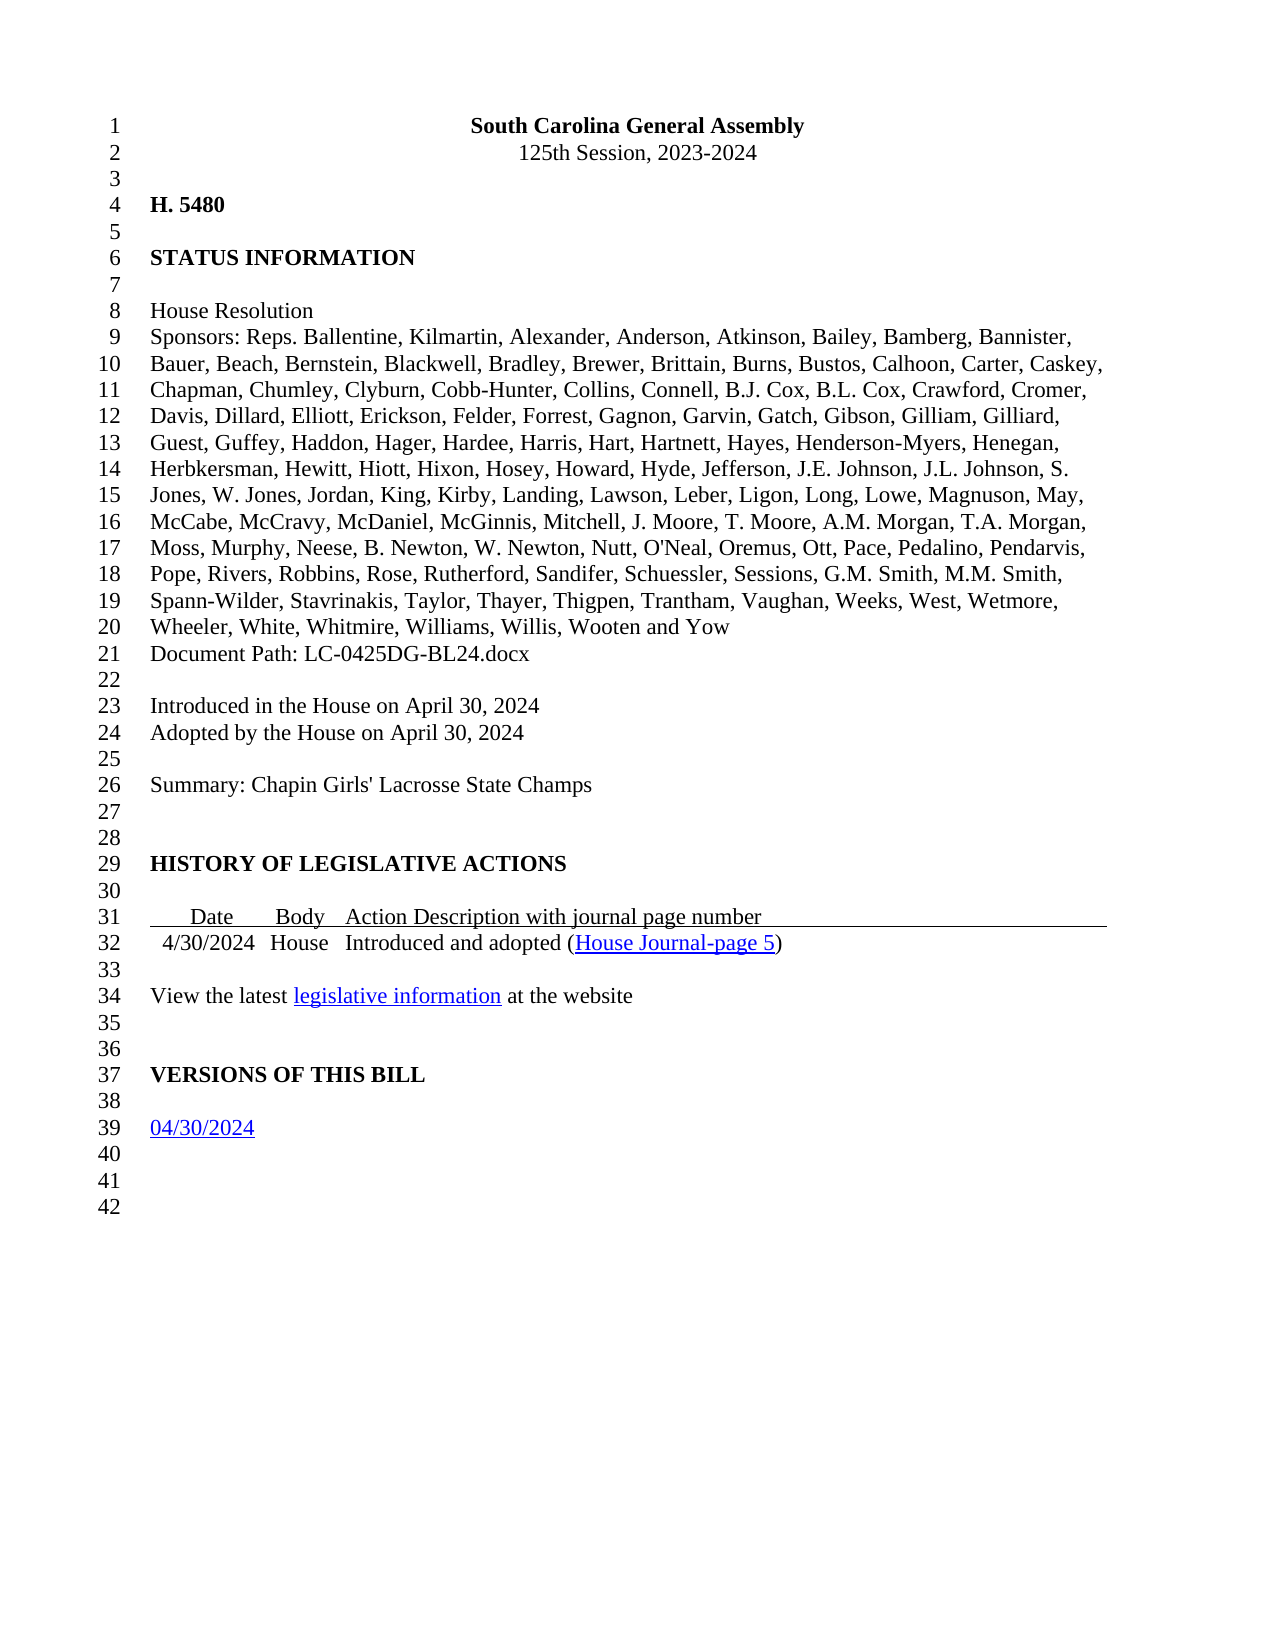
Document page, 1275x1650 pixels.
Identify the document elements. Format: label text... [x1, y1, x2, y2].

text Summary: Chapin Girls' Lacrosse State Champs [150, 771, 1125, 798]
text View the latest legislative information at the website [150, 982, 1125, 1008]
text Adopted by the House on April 30, 2024 [150, 719, 1125, 745]
text STATUS INFORMATION [150, 244, 1125, 271]
text House Resolution [150, 297, 1125, 323]
text Document Path: LC-0425DG-BL24.docx [150, 639, 1125, 666]
text South Carolina General Assembly [150, 112, 1125, 139]
text VERSIONS OF THIS BILL [150, 1061, 1125, 1088]
text 125th Session, 2023-2024 [150, 139, 1125, 165]
text 04/30/2024 [150, 1114, 1125, 1140]
text HISTORY OF LEGISLATIVE ACTIONS [150, 850, 1125, 877]
text Introduced in the House on April 30, 2024 [150, 692, 1125, 719]
text Date Body Action Description with journal page number [150, 903, 1125, 929]
text 4/30/2024 House Introduced and adopted (House Journal-page 5) [150, 929, 1125, 956]
text H. 5480 [150, 192, 1125, 218]
text Sponsors: Reps. Ballentine, Kilmartin, Alexander, Anderson, Atkinson, Bailey, Bamberg, Bannister, Bauer, Beach, Bernstein, Blackwell, Bradley, Brewer, Brittain, Burns, Bustos, Calhoon, Carter, Caskey, Chapman, Chumley, Clyburn, Cobb-Hunter, Collins, Connell, B.J. Cox, B.L. Cox, Crawford, Cromer, Davis, Dillard, Elliott, Erickson, Felder, Forrest, Gagnon, Garvin, Gatch, Gibson, Gilliam, Gilliard, Guest, Guffey, Haddon, Hager, Hardee, Harris, Hart, Hartnett, Hayes, Henderson-Myers, Henegan, Herbkersman, Hewitt, Hiott, Hixon, Hosey, Howard, Hyde, Jefferson, J.E. Johnson, J.L. Johnson, S. Jones, W. Jones, Jordan, King, Kirby, Landing, Lawson, Leber, Ligon, Long, Lowe, Magnuson, May, McCabe, McCravy, McDaniel, McGinnis, Mitchell, J. Moore, T. Moore, A.M. Morgan, T.A. Morgan, Moss, Murphy, Neese, B. Newton, W. Newton, Nutt, O'Neal, Oremus, Ott, Pace, Pedalino, Pendarvis, Pope, Rivers, Robbins, Rose, Rutherford, Sandifer, Schuessler, Sessions, G.M. Smith, M.M. Smith, Spann-Wilder, Stavrinakis, Taylor, Thayer, Thigpen, Trantham, Vaughan, Weeks, West, Wetmore, Wheeler, White, Whitmire, Williams, Willis, Wooten and Yow [150, 323, 1125, 639]
